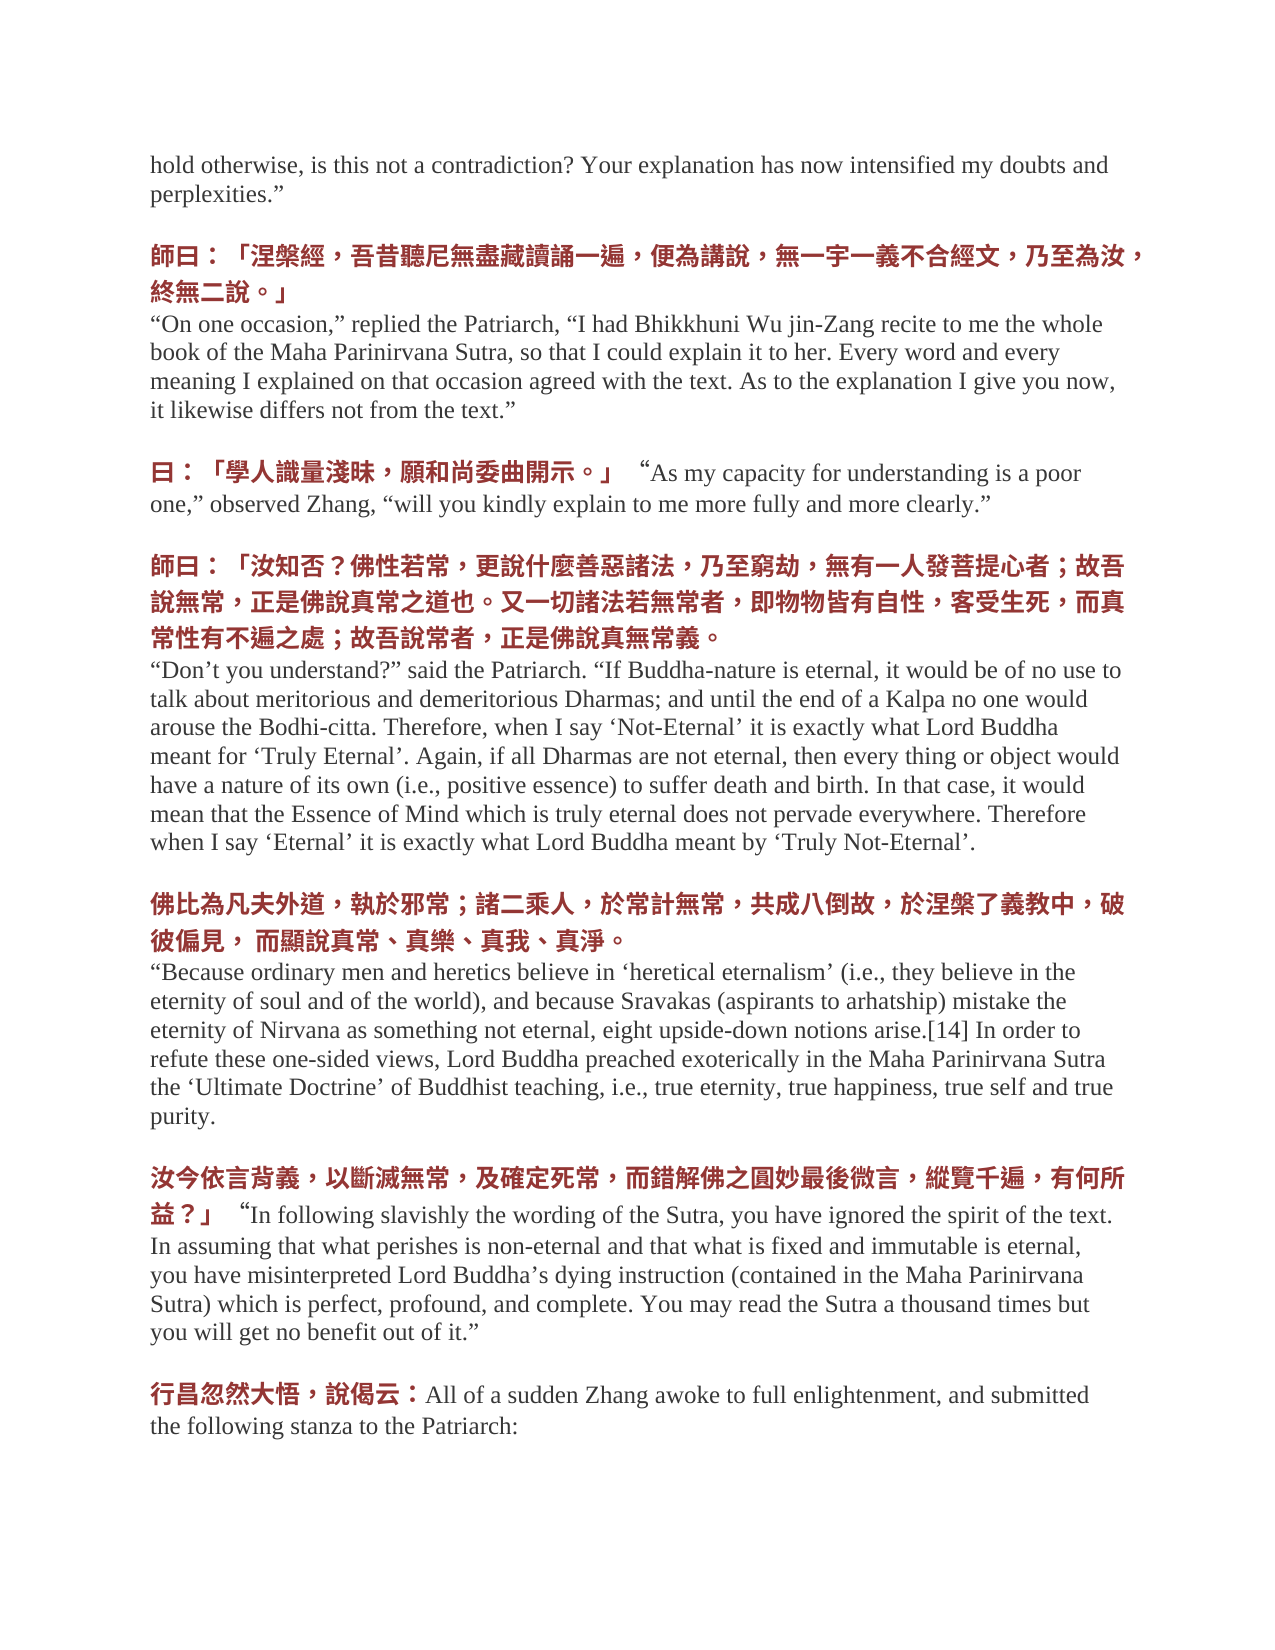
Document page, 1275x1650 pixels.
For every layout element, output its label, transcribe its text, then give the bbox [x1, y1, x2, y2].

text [150, 150, 1125, 207]
text 汝今依言背義，以斷滅無常，及確定死常，而錯解佛之圓妙最後微言，縱覽千遍，有何所益？」“In following slavishly the wording of the Sutra, you have ignored the spirit of the text. In assuming that what perishes is non-eternal and that what is fixed and immutable is eternal, you have misinterpreted Lord Buddha’s dying instruction (contained in the Maha Parinirvana Sutra) which is perfect, profound, and complete. You may read the Sutra a thousand times but you will get no benefit out of it.” [150, 1159, 1125, 1346]
text 行昌忽然大悟，說偈云：All of a sudden Zhang awoke to full enlightenment, and submitted the following stanza to the Patriarch: [150, 1375, 1125, 1440]
text 師曰：「涅槃經，吾昔聽尼無盡藏讀誦一遍，便為講說，無一宇一義不合經文，乃至為汝，終無二說。」 “On one occasion,” replied the Patriarch, “I had Bhikkhuni Wu jin-Zang recite to me the whole book of the Maha Parinirvana Sutra, so that I could explain it to her. Every word and every meaning I explained on that occasion agreed with the text. As to the explanation I give you now, it likewise differs not from the text.” [150, 236, 1125, 424]
text 師曰：「汝知否？佛性若常，更說什麼善惡諸法，乃至窮劫，無有一人發菩提心者；故吾說無常，正是佛說真常之道也。又一切諸法若無常者，即物物皆有自性，客受生死，而真常性有不遍之處；故吾說常者，正是佛說真無常義。 “Don’t you understand?” said the Patriarch. “If Buddha-nature is eternal, it would be of no use to talk about meritorious and demeritorious Dharmas; and until the end of a Kalpa no one would arouse the Bodhi-citta. Therefore, when I say ‘Not-Eternal’ it is exactly what Lord Buddha meant for ‘Truly Eternal’. Again, if all Dharmas are not eternal, then every thing or object would have a nature of its own (i.e., positive essence) to suffer death and birth. In that case, it would mean that the Essence of Mind which is truly eternal does not pervade everywhere. Therefore when I say ‘Eternal’ it is exactly what Lord Buddha meant by ‘Truly Not-Eternal’. [150, 546, 1125, 856]
text 曰：「學人識量淺昧，願和尚委曲開示。」“As my capacity for understanding is a poor one,” observed Zhang, “will you kindly explain to me more fully and more clearly.” [150, 452, 1125, 517]
text 佛比為凡夫外道，執於邪常；諸二乘人，於常計無常，共成八倒故，於涅槃了義教中，破彼偏見， 而顯說真常、真樂、真我、真淨。 “Because ordinary men and heretics believe in ‘heretical eternalism’ (i.e., they believe in the eternity of soul and of the world), and because Sravakas (aspirants to arhatship) mistake the eternity of Nirvana as something not eternal, eight upside-down notions arise.[14] In order to refute these one-sided views, Lord Buddha preached exoterically in the Maha Parinirvana Sutra the ‘Ultimate Doctrine’ of Buddhist teaching, i.e., true eternity, true happiness, true self and true purity. [150, 885, 1125, 1130]
